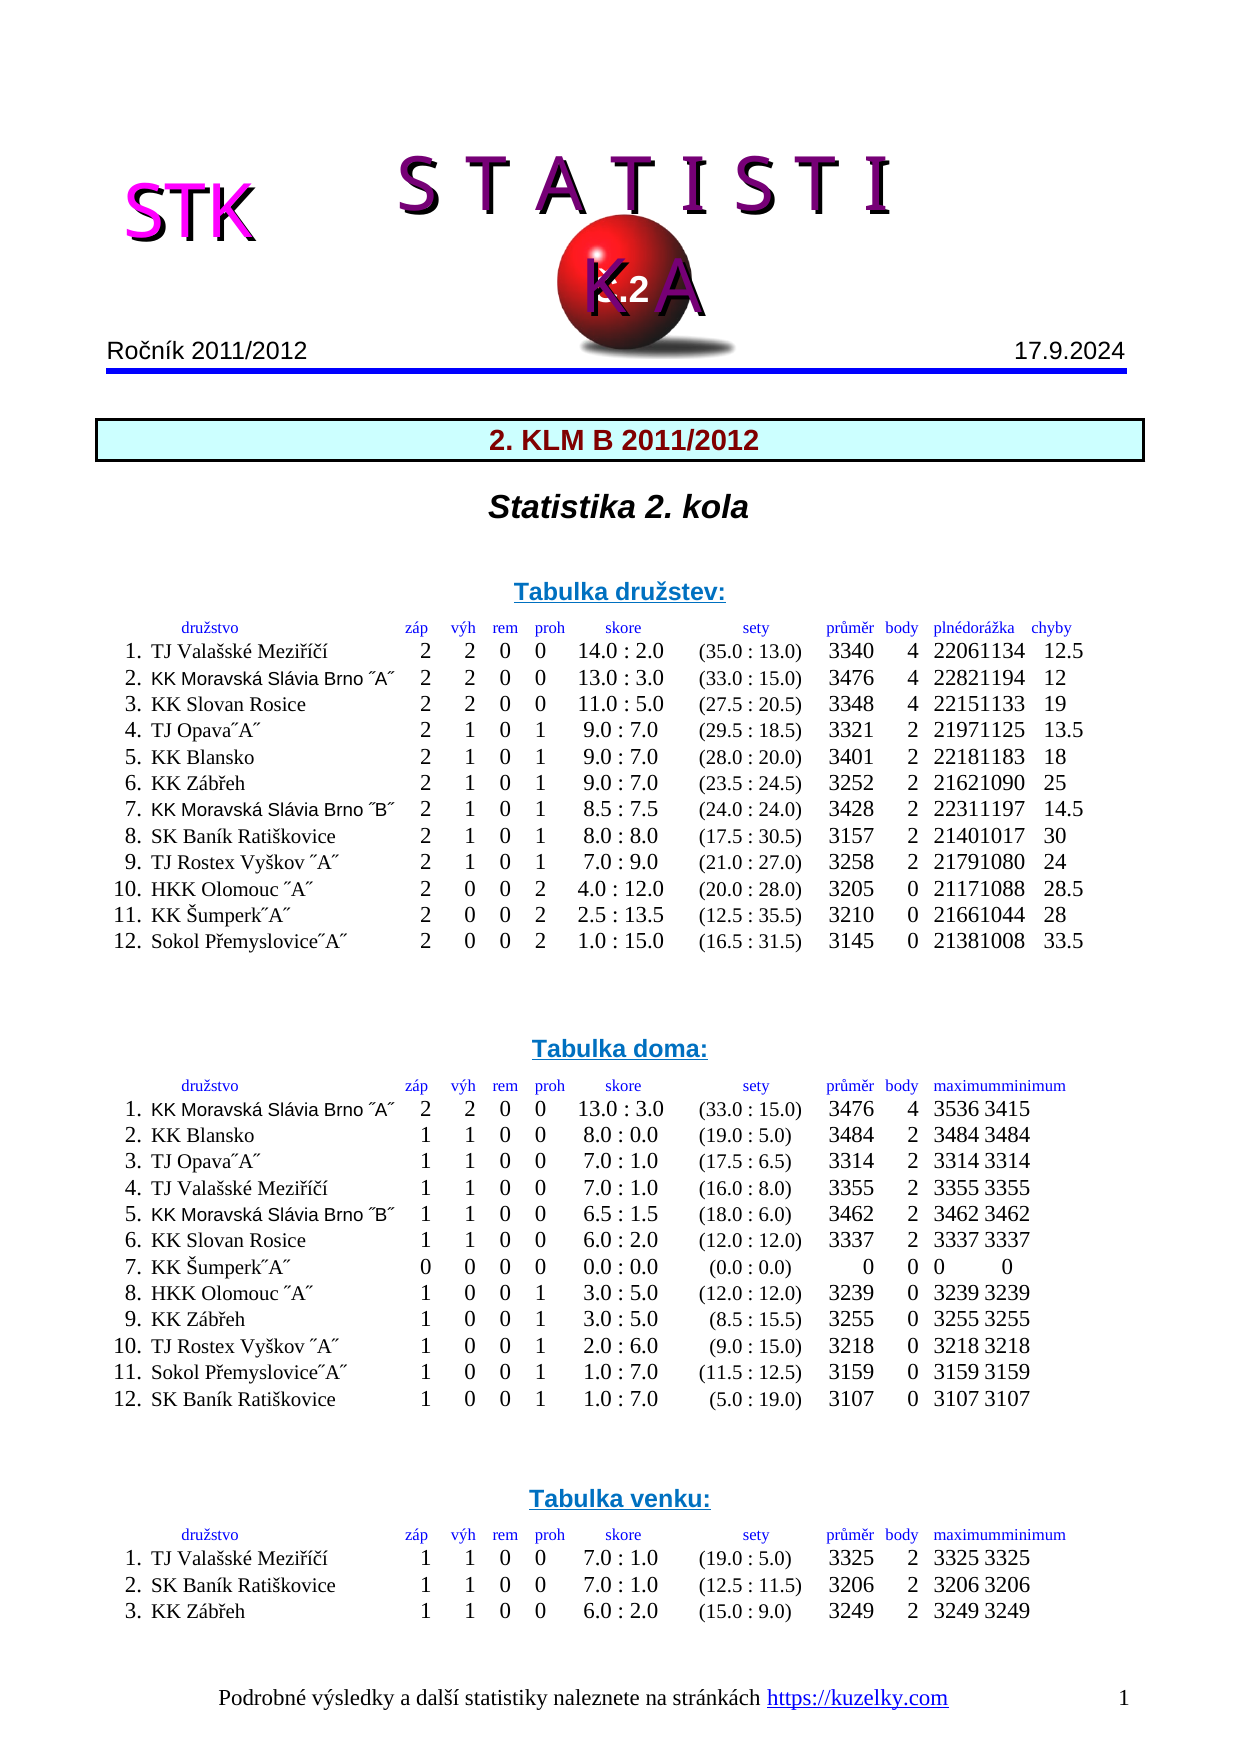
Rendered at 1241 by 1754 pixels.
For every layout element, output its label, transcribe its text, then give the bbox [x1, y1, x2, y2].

text Tabulka družstev: [94, 577, 1145, 606]
text Tabulka doma: [94, 1034, 1145, 1063]
text 3. KK Slovan Rosice 2 2 0 0 11.0 : 5.0 (27.5 : 20.5) 3348 4 2215 1133 19 [106, 690, 1134, 716]
text 5. KK Moravská Slávia Brno ˝B˝ 1 1 0 0 6.5 : 1.5 (18.0 : 6.0) 3462 2 3462 3462 [106, 1200, 1134, 1226]
text 6. KK Zábřeh 2 1 0 1 9.0 : 7.0 (23.5 : 24.5) 3252 2 2162 1090 25 [106, 769, 1134, 796]
text družstvo záp výh rem proh skore sety průměr body maximum minimum [106, 1076, 1134, 1095]
text 12. Sokol Přemyslovice˝A˝ 2 0 0 2 1.0 : 15.0 (16.5 : 31.5) 3145 0 2138 1008 33.5 [106, 927, 1134, 954]
text 1. TJ Valašské Meziříčí 1 1 0 0 7.0 : 1.0 (19.0 : 5.0) 3325 2 3325 3325 [106, 1544, 1134, 1571]
text Ročník 2011/2012 17.9.2024 [106, 336, 1134, 365]
text 11. KK Šumperk˝A˝ 2 0 0 2 2.5 : 13.5 (12.5 : 35.5) 3210 0 2166 1044 28 [106, 901, 1134, 927]
text Č.2 [609, 267, 671, 310]
text 1. TJ Valašské Meziříčí 2 2 0 0 14.0 : 2.0 (35.0 : 13.0) 3340 4 2206 1134 12.5 [106, 637, 1134, 664]
text 5. KK Blansko 2 1 0 1 9.0 : 7.0 (28.0 : 20.0) 3401 2 2218 1183 18 [106, 743, 1134, 769]
text Statistika 2. kola [106, 487, 1134, 526]
text 12. SK Baník Ratiškovice 1 0 0 1 1.0 : 7.0 (5.0 : 19.0) 3107 0 3107 3107 [106, 1384, 1134, 1411]
text 2. SK Baník Ratiškovice 1 1 0 0 7.0 : 1.0 (12.5 : 11.5) 3206 2 3206 3206 [106, 1571, 1134, 1597]
text 2. KK Moravská Slávia Brno ˝A˝ 2 2 0 0 13.0 : 3.0 (33.0 : 15.0) 3476 4 2282 1194 12 [106, 664, 1134, 690]
text 9. TJ Rostex Vyškov ˝A˝ 2 1 0 1 7.0 : 9.0 (21.0 : 27.0) 3258 2 2179 1080 24 [106, 848, 1134, 874]
text 7. KK Šumperk˝A˝ 0 0 0 0 0.0 : 0.0 (0.0 : 0.0) 0 0 0 0 [106, 1253, 1134, 1279]
text 9. KK Zábřeh 1 0 0 1 3.0 : 5.0 (8.5 : 15.5) 3255 0 3255 3255 [106, 1306, 1134, 1332]
text 4. TJ Opava˝A˝ 2 1 0 1 9.0 : 7.0 (29.5 : 18.5) 3321 2 2197 1125 13.5 [106, 716, 1134, 743]
subtitle 2. KLM B 2011/2012 [98, 421, 1142, 459]
text 3. TJ Opava˝A˝ 1 1 0 0 7.0 : 1.0 (17.5 : 6.5) 3314 2 3314 3314 [106, 1147, 1134, 1174]
text družstvo záp výh rem proh skore sety průměr body maximum minimum [106, 1525, 1134, 1544]
text Č.2 [687, 267, 1134, 310]
text 4. TJ Valašské Meziříčí 1 1 0 0 7.0 : 1.0 (16.0 : 8.0) 3355 2 3355 3355 [106, 1174, 1134, 1200]
text 2. KK Blansko 1 1 0 0 8.0 : 0.0 (19.0 : 5.0) 3484 2 3484 3484 [106, 1121, 1134, 1147]
text 7. KK Moravská Slávia Brno ˝B˝ 2 1 0 1 8.5 : 7.5 (24.0 : 24.0) 3428 2 2231 1197 14.5 [106, 796, 1134, 822]
text 3. KK Zábřeh 1 1 0 0 6.0 : 2.0 (15.0 : 9.0) 3249 2 3249 3249 [106, 1597, 1134, 1623]
text 6. KK Slovan Rosice 1 1 0 0 6.0 : 2.0 (12.0 : 12.0) 3337 2 3337 3337 [106, 1226, 1134, 1253]
text družstvo záp výh rem proh skore sety průměr body plné dorážka chyby [106, 618, 1134, 637]
text 10. HKK Olomouc ˝A˝ 2 0 0 2 4.0 : 12.0 (20.0 : 28.0) 3205 0 2117 1088 28.5 [106, 874, 1134, 901]
text 11. Sokol Přemyslovice˝A˝ 1 0 0 1 1.0 : 7.0 (11.5 : 12.5) 3159 0 3159 3159 [106, 1358, 1134, 1384]
text 8. HKK Olomouc ˝A˝ 1 0 0 1 3.0 : 5.0 (12.0 : 12.0) 3239 0 3239 3239 [106, 1279, 1134, 1306]
text 8. SK Baník Ratiškovice 2 1 0 1 8.0 : 8.0 (17.5 : 30.5) 3157 2 2140 1017 30 [106, 822, 1134, 848]
text 1. KK Moravská Slávia Brno ˝A˝ 2 2 0 0 13.0 : 3.0 (33.0 : 15.0) 3476 4 3536 3415 [106, 1095, 1134, 1121]
text Tabulka venku: [94, 1484, 1145, 1513]
text Č.2 [106, 267, 587, 310]
text 10. TJ Rostex Vyškov ˝A˝ 1 0 0 1 2.0 : 6.0 (9.0 : 15.0) 3218 0 3218 3218 [106, 1332, 1134, 1358]
